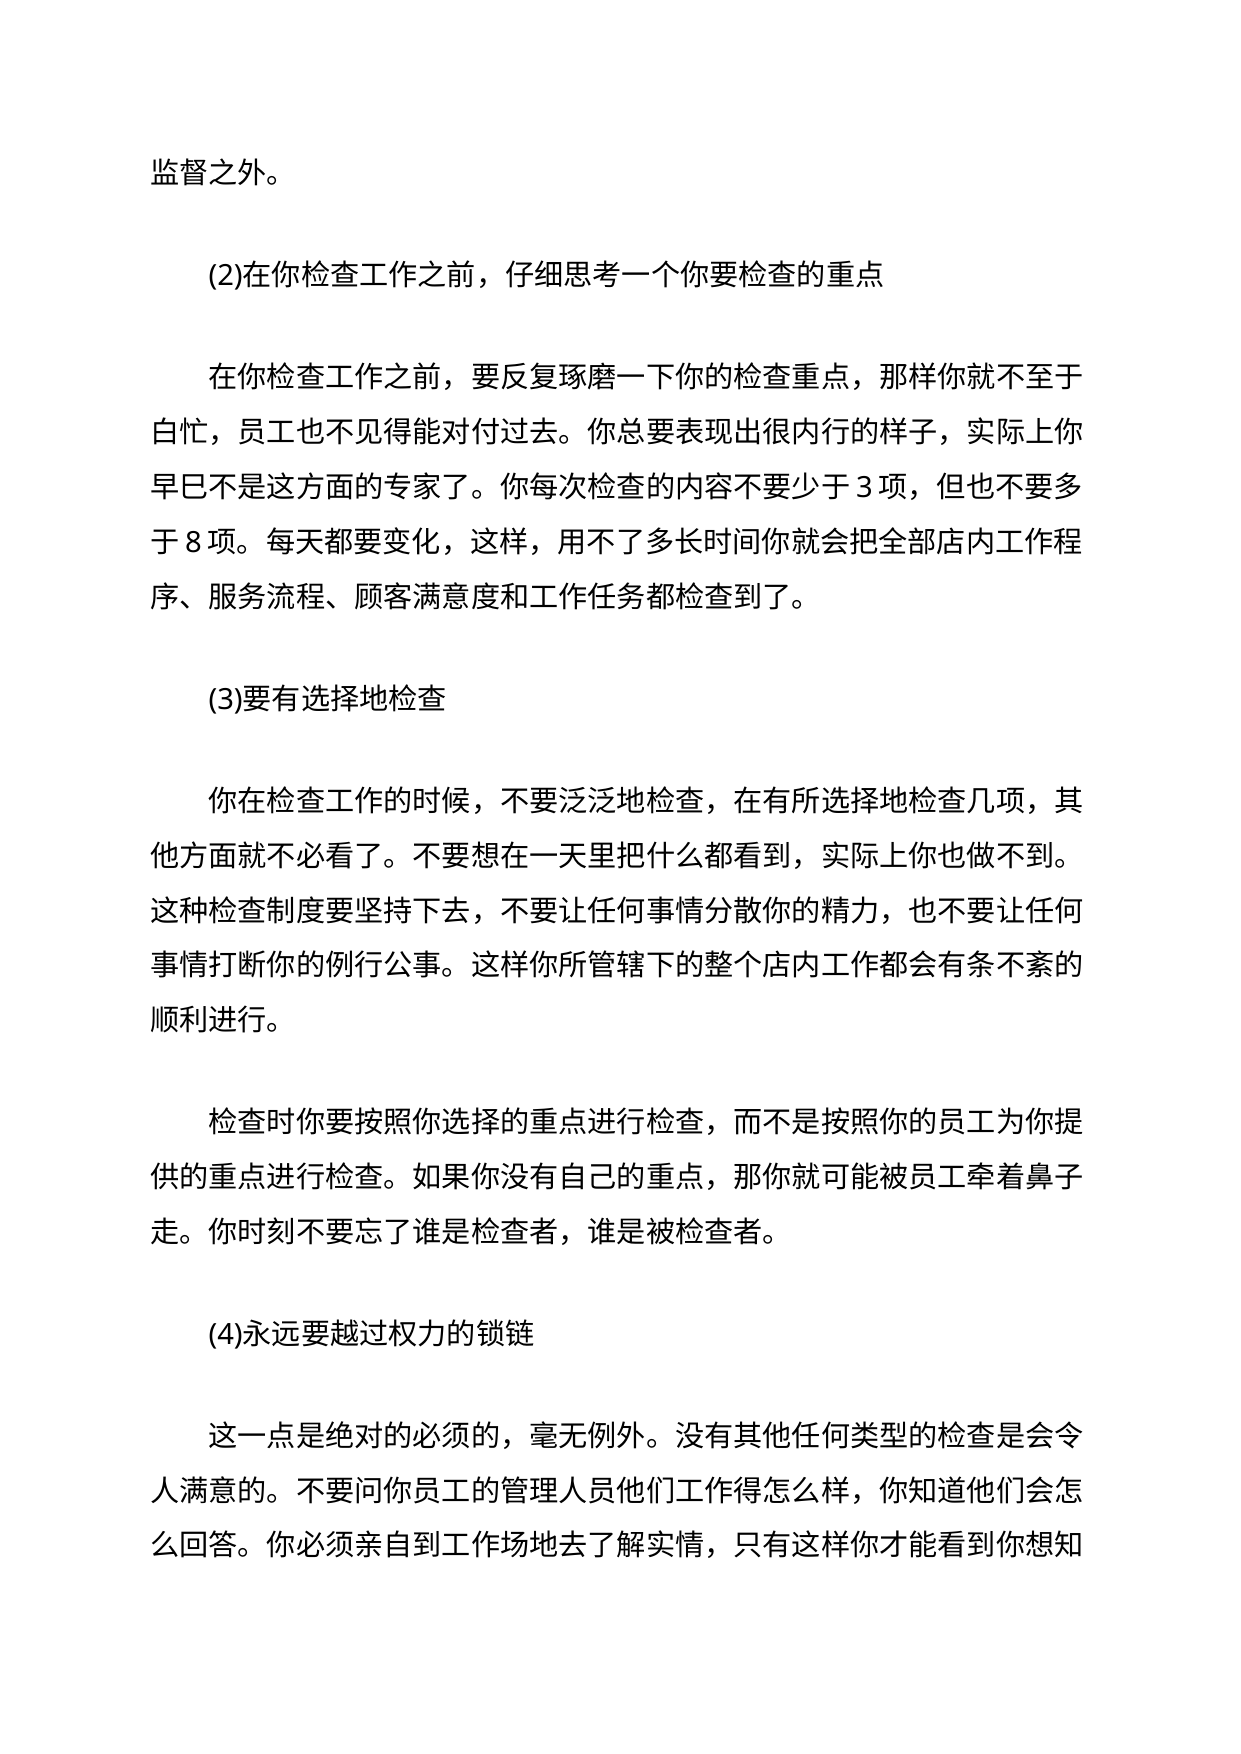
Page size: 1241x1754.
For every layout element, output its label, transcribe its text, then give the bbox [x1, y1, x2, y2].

text 检查时你要按照你选择的重点进行检查，而不是按照你的员工为你提供的重点进行检查。如果你没有自己的重点，那你就可能被员工牵着鼻子走。你时刻不要忘了谁是检查者，谁是被检查者。 [150, 1099, 1090, 1251]
text 你在检查工作的时候，不要泛泛地检查，在有所选择地检查几项，其他方面就不必看了。不要想在一天里把什么都看到，实际上你也做不到。这种检查制度要坚持下去，不要让任何事情分散你的精力，也不要让任何事情打断你的例行公事。这样你所管辖下的整个店内工作都会有条不紊的顺利进行。 [150, 777, 1090, 1039]
text (2)在你检查工作之前，仔细思考一个你要检查的重点 [150, 252, 1090, 294]
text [150, 1412, 1090, 1564]
text (4)永远要越过权力的锁链 [150, 1310, 1090, 1353]
text (3)要有选择地检查 [150, 675, 1090, 718]
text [150, 150, 1090, 192]
text 在你检查工作之前，要反复琢磨一下你的检查重点，那样你就不至于白忙，员工也不见得能对付过去。你总要表现出很内行的样子，实际上你早巳不是这方面的专家了。你每次检查的内容不要少于3项，但也不要多于8项。每天都要变化，这样，用不了多长时间你就会把全部店内工作程序、服务流程、顾客满意度和工作任务都检查到了。 [150, 354, 1090, 616]
